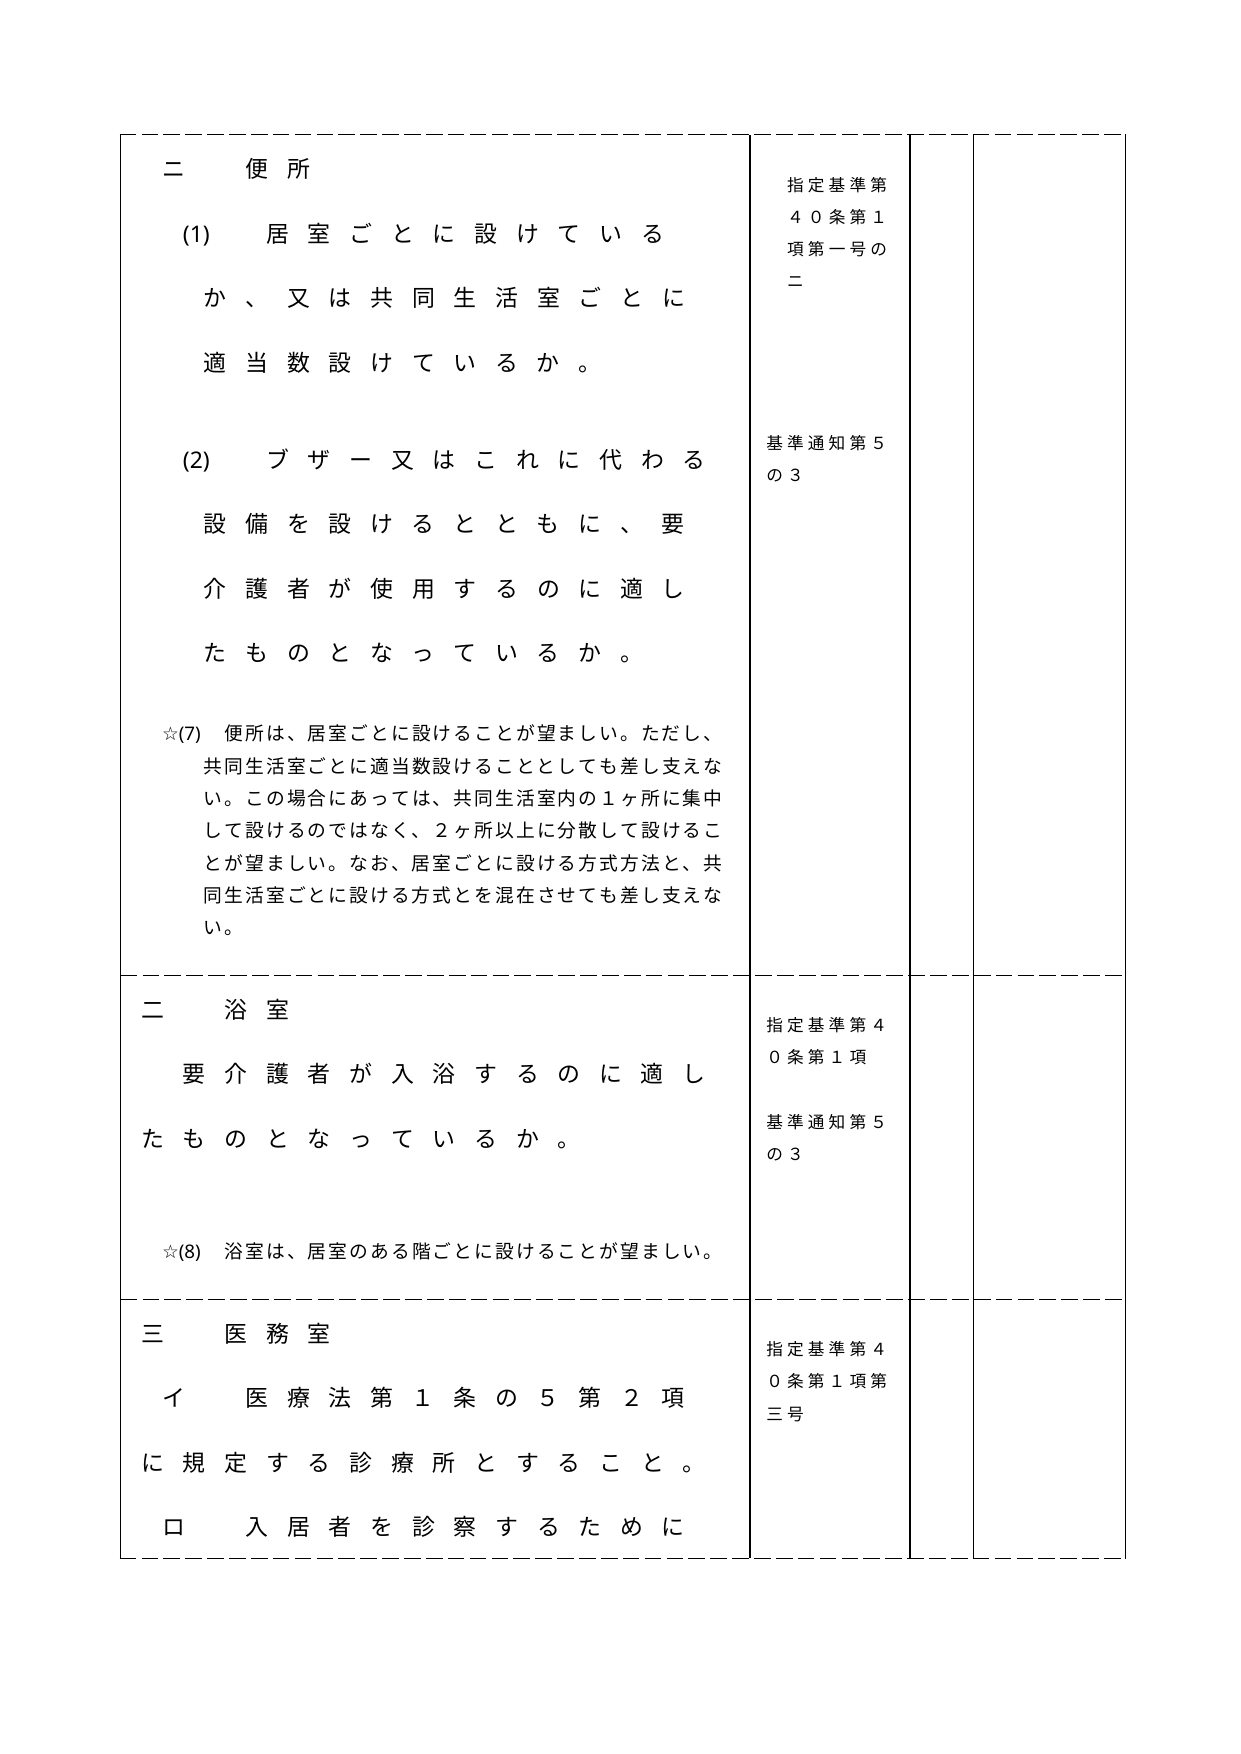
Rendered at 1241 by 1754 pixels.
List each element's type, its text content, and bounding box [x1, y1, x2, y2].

table_cell [911, 975, 973, 1299]
table_cell [974, 134, 1125, 975]
table_cell 二 浴室 要介護者が入浴するのに適したものとなっているか。 ☆(8) 浴室は、居室のある階ごとに設けることが望ましい。 [121, 975, 749, 1299]
table_cell ニ 便所 (1) 居室ごとに設けているか、又は共同生活室ごとに適当数設けているか。 (2) ブザー又はこれに代わる設備を設けるとともに、要介護者が使用するのに適したものとなっているか。 ☆(7) 便所は、居室ごとに設けることが望ましい。ただし、共同生活室ごとに適当数設けることとしても差し支えない。この場合にあっては、共同生活室内の１ヶ所に集中して設けるのではなく、２ヶ所以上に分散して設けることが望ましい。なお、居室ごとに設ける方式方法と、共同生活室ごとに設ける方式とを混在させても差し支えない。 [121, 134, 750, 975]
table_cell [974, 975, 1125, 1299]
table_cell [121, 1299, 749, 1558]
table_cell 指定基準第４０条第１項第三号 [751, 1299, 909, 1558]
table_cell [911, 1299, 973, 1558]
table_cell [974, 1299, 1125, 1558]
table_cell 指定基準第４０条第１項第一号のニ 基準通知第５の３ [750, 134, 909, 975]
table_cell [911, 134, 973, 975]
table_cell 指定基準第４０条第１項 基準通知第５の３ [751, 975, 909, 1299]
